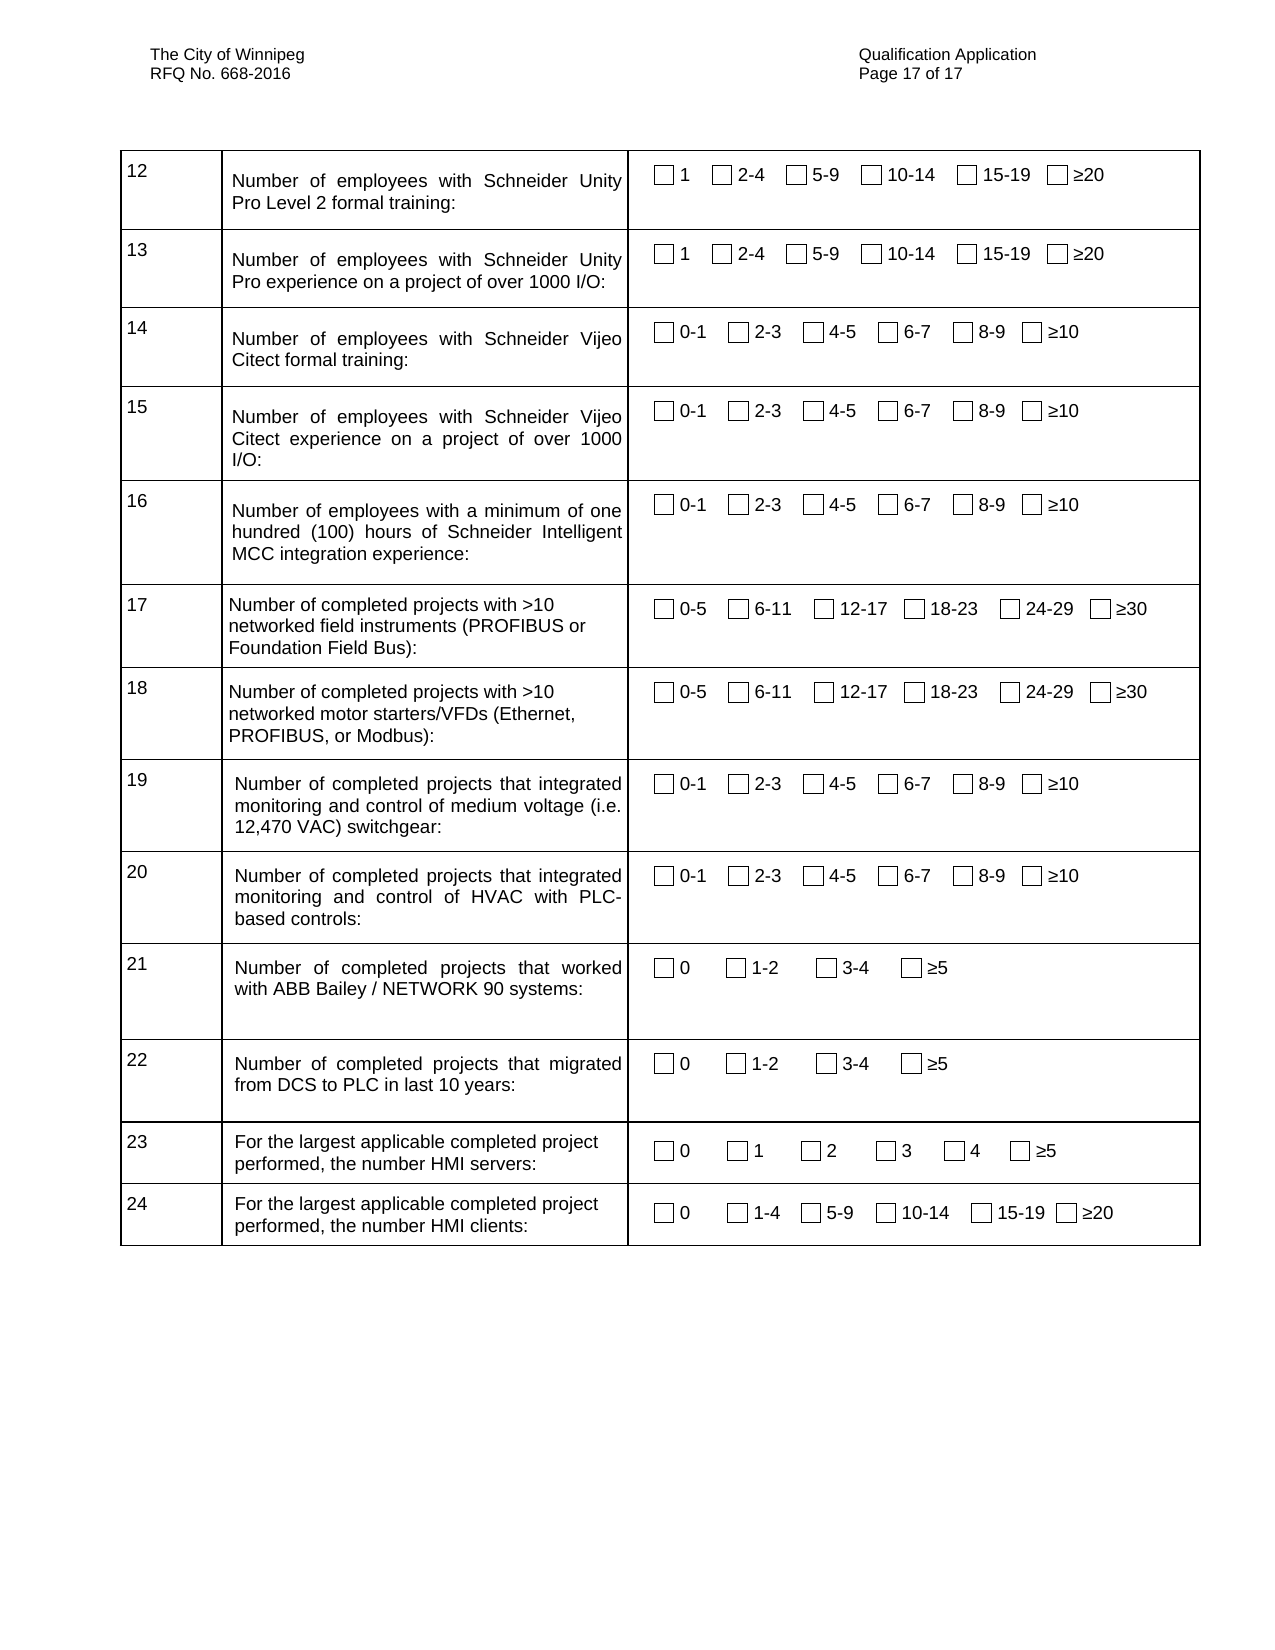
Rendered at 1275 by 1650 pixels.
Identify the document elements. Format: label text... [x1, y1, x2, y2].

table_cell Number of employees with Schneider Vijeo Citect experience on a project of over 1000 I/O: [223, 387, 627, 479]
table_cell 14 [122, 308, 221, 386]
table_cell 22 [122, 1040, 221, 1121]
table_cell Number of completed projects that integrated monitoring and control of HVAC with PLC- based controls: [223, 852, 627, 942]
table_cell 0 1-2 3-4 ≥5 [629, 944, 1199, 1038]
table_cell 0 1 2 3 4 ≥5 [629, 1123, 1199, 1183]
table_cell Number of employees with Schneider Unity Pro experience on a project of over 1000 I/O: [223, 230, 627, 307]
table_cell 0-5 6-11 12-17 18-23 24-29 ≥30 [629, 668, 1199, 759]
table_cell Number of completed projects that migrated from DCS to PLC in last 10 years: [223, 1040, 627, 1121]
table_cell 21 [122, 944, 221, 1038]
table_cell 17 [122, 585, 221, 667]
table_cell 0 1-4 5-9 10-14 15-19 ≥20 [629, 1184, 1199, 1245]
table_cell 12 [122, 151, 221, 228]
table_cell 18 [122, 668, 221, 759]
table_cell 0-1 2-3 4-5 6-7 8-9 ≥10 [629, 481, 1199, 584]
table_cell 23 [122, 1123, 221, 1183]
table_cell Number of employees with Schneider Unity Pro Level 2 formal training: [223, 151, 627, 228]
table_cell 1 2-4 5-9 10-14 15-19 ≥20 [629, 230, 1199, 307]
table_cell 0-1 2-3 4-5 6-7 8-9 ≥10 [629, 387, 1199, 479]
table_cell 13 [122, 230, 221, 307]
table_cell 0-5 6-11 12-17 18-23 24-29 ≥30 [629, 585, 1199, 667]
table_cell 0-1 2-3 4-5 6-7 8-9 ≥10 [629, 308, 1199, 386]
table_cell 1 2-4 5-9 10-14 15-19 ≥20 [629, 151, 1199, 228]
table_cell Number of completed projects with >10 networked field instruments (PROFIBUS or Foundation Field Bus): [223, 585, 627, 667]
table_cell Number of completed projects that integrated monitoring and control of medium voltage (i.e. 12,470 VAC) switchgear: [223, 760, 627, 851]
table_cell For the largest applicable completed project performed, the number HMI clients: [223, 1184, 627, 1245]
table_cell Number of completed projects that worked with ABB Bailey / NETWORK 90 systems: [223, 944, 627, 1038]
table_cell 0-1 2-3 4-5 6-7 8-9 ≥10 [629, 760, 1199, 851]
table_cell 24 [122, 1184, 221, 1245]
table_cell 19 [122, 760, 221, 851]
table_cell 0 1-2 3-4 ≥5 [629, 1040, 1199, 1121]
table_cell 16 [122, 481, 221, 584]
table_cell 15 [122, 387, 221, 479]
table_cell Number of employees with a minimum of one hundred (100) hours of Schneider Intelligent MCC integration experience: [223, 481, 627, 584]
table_cell Number of employees with Schneider Vijeo Citect formal training: [223, 308, 627, 386]
table_cell 20 [122, 852, 221, 942]
table_cell Number of completed projects with >10 networked motor starters/VFDs (Ethernet, PROFIBUS, or Modbus): [223, 668, 627, 759]
table_cell 0-1 2-3 4-5 6-7 8-9 ≥10 [629, 852, 1199, 942]
table_cell For the largest applicable completed project performed, the number HMI servers: [223, 1123, 627, 1183]
